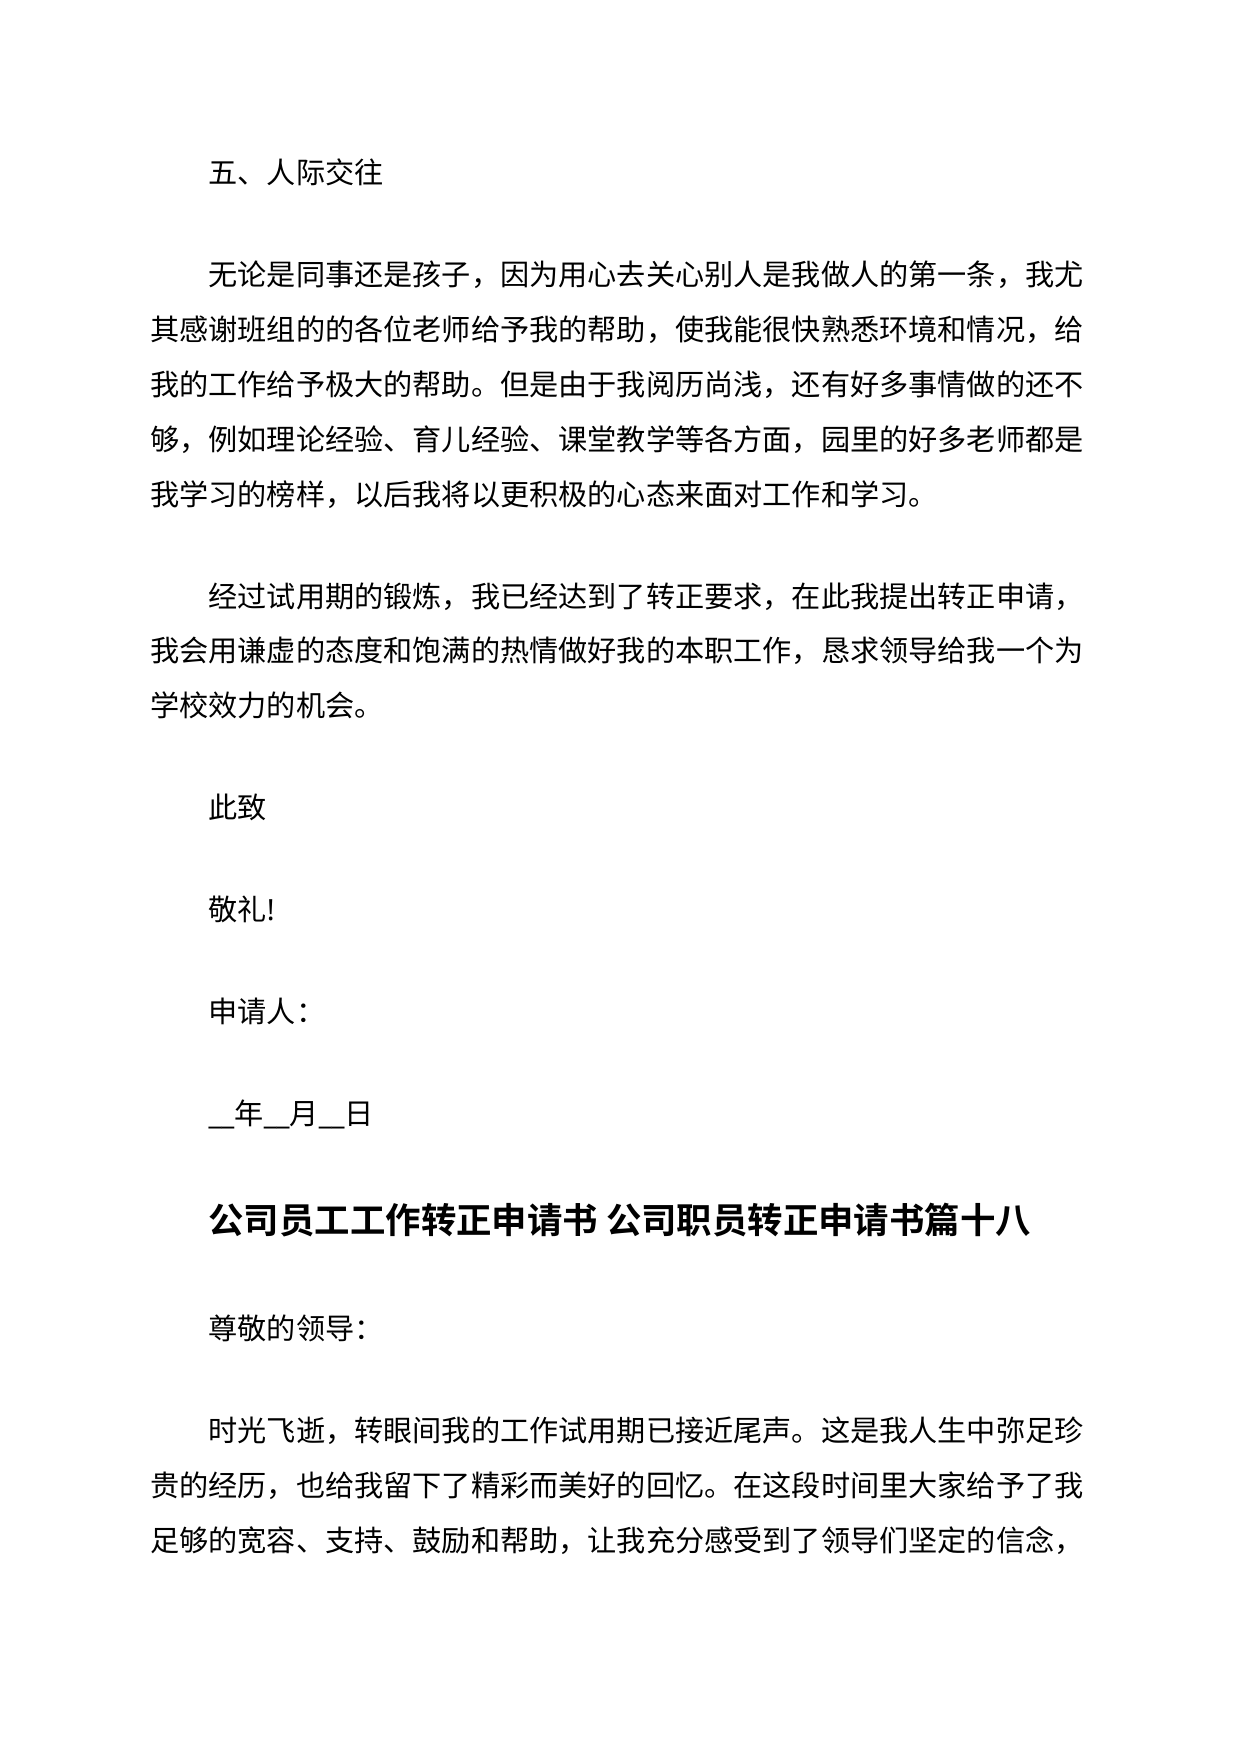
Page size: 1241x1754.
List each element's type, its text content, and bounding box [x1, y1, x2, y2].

text 五、人际交往 [150, 150, 1090, 192]
text 此致 [150, 785, 1090, 827]
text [150, 1407, 1090, 1559]
text 申请人： [150, 988, 1090, 1031]
text __年__月__日 [150, 1090, 1090, 1133]
text 尊敬的领导： [150, 1306, 1090, 1348]
text 经过试用期的锻炼，我已经达到了转正要求，在此我提出转正申请，我会用谦虚的态度和饱满的热情做好我的本职工作，恳求领导给我一个为学校效力的机会。 [150, 573, 1090, 725]
text 公司员工工作转正申请书 公司职员转正申请书篇十八 [150, 1192, 1090, 1243]
text 敬礼! [150, 886, 1090, 929]
text 无论是同事还是孩子，因为用心去关心别人是我做人的第一条，我尤其感谢班组的的各位老师给予我的帮助，使我能很快熟悉环境和情况，给我的工作给予极大的帮助。但是由于我阅历尚浅，还有好多事情做的还不够，例如理论经验、育儿经验、课堂教学等各方面，园里的好多老师都是我学习的榜样，以后我将以更积极的心态来面对工作和学习。 [150, 252, 1090, 514]
